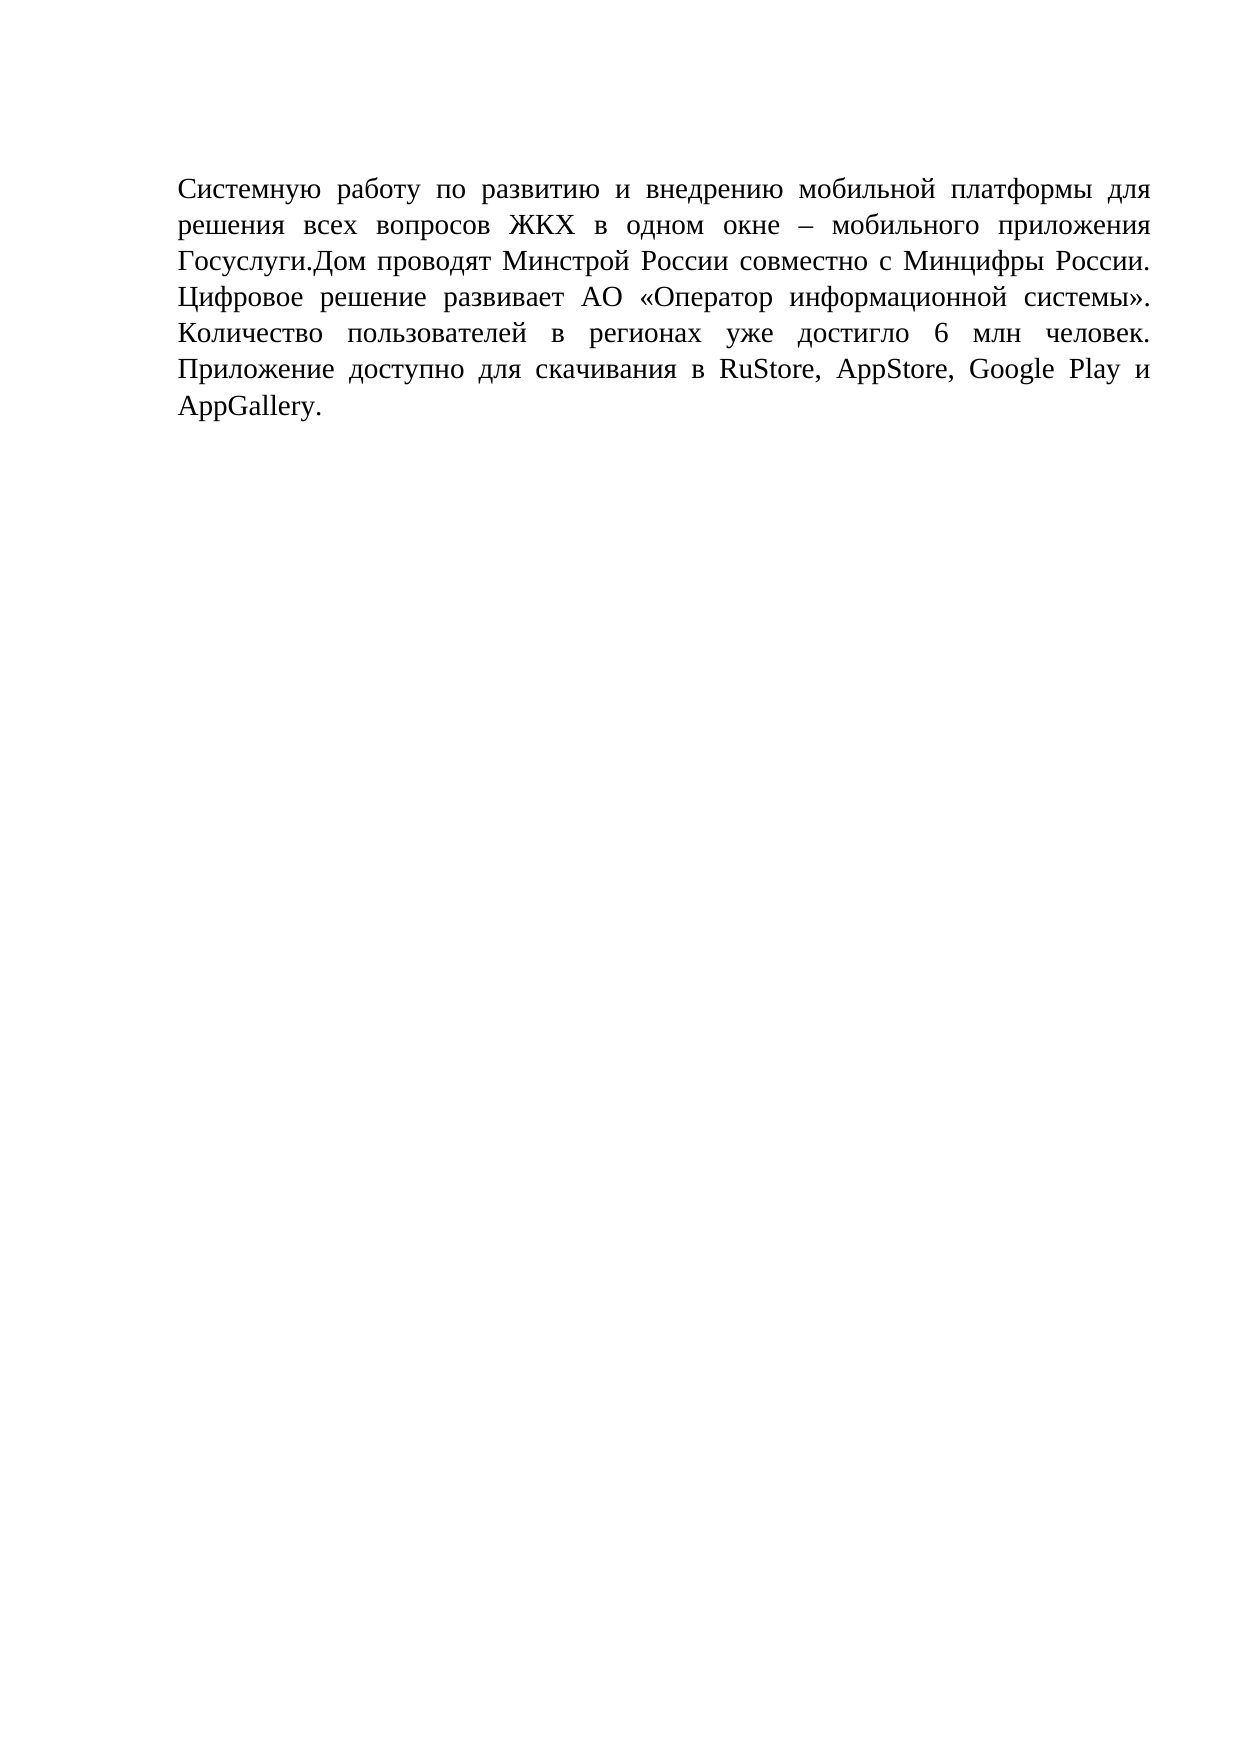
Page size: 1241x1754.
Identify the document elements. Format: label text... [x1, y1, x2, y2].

text Системную работу по развитию и внедрению мобильной платформы для решения всех вопросов ЖКХ в одном окне – мобильного приложения Госуслуги.Дом проводят Минстрой России совместно с Минцифры России. Цифровое решение развивает АО «Оператор информационной системы». Количество пользователей в регионах уже достигло 6 млн человек. Приложение доступно для скачивания в RuStore, AppStore, Google Play и AppGallery. [177, 171, 1152, 421]
